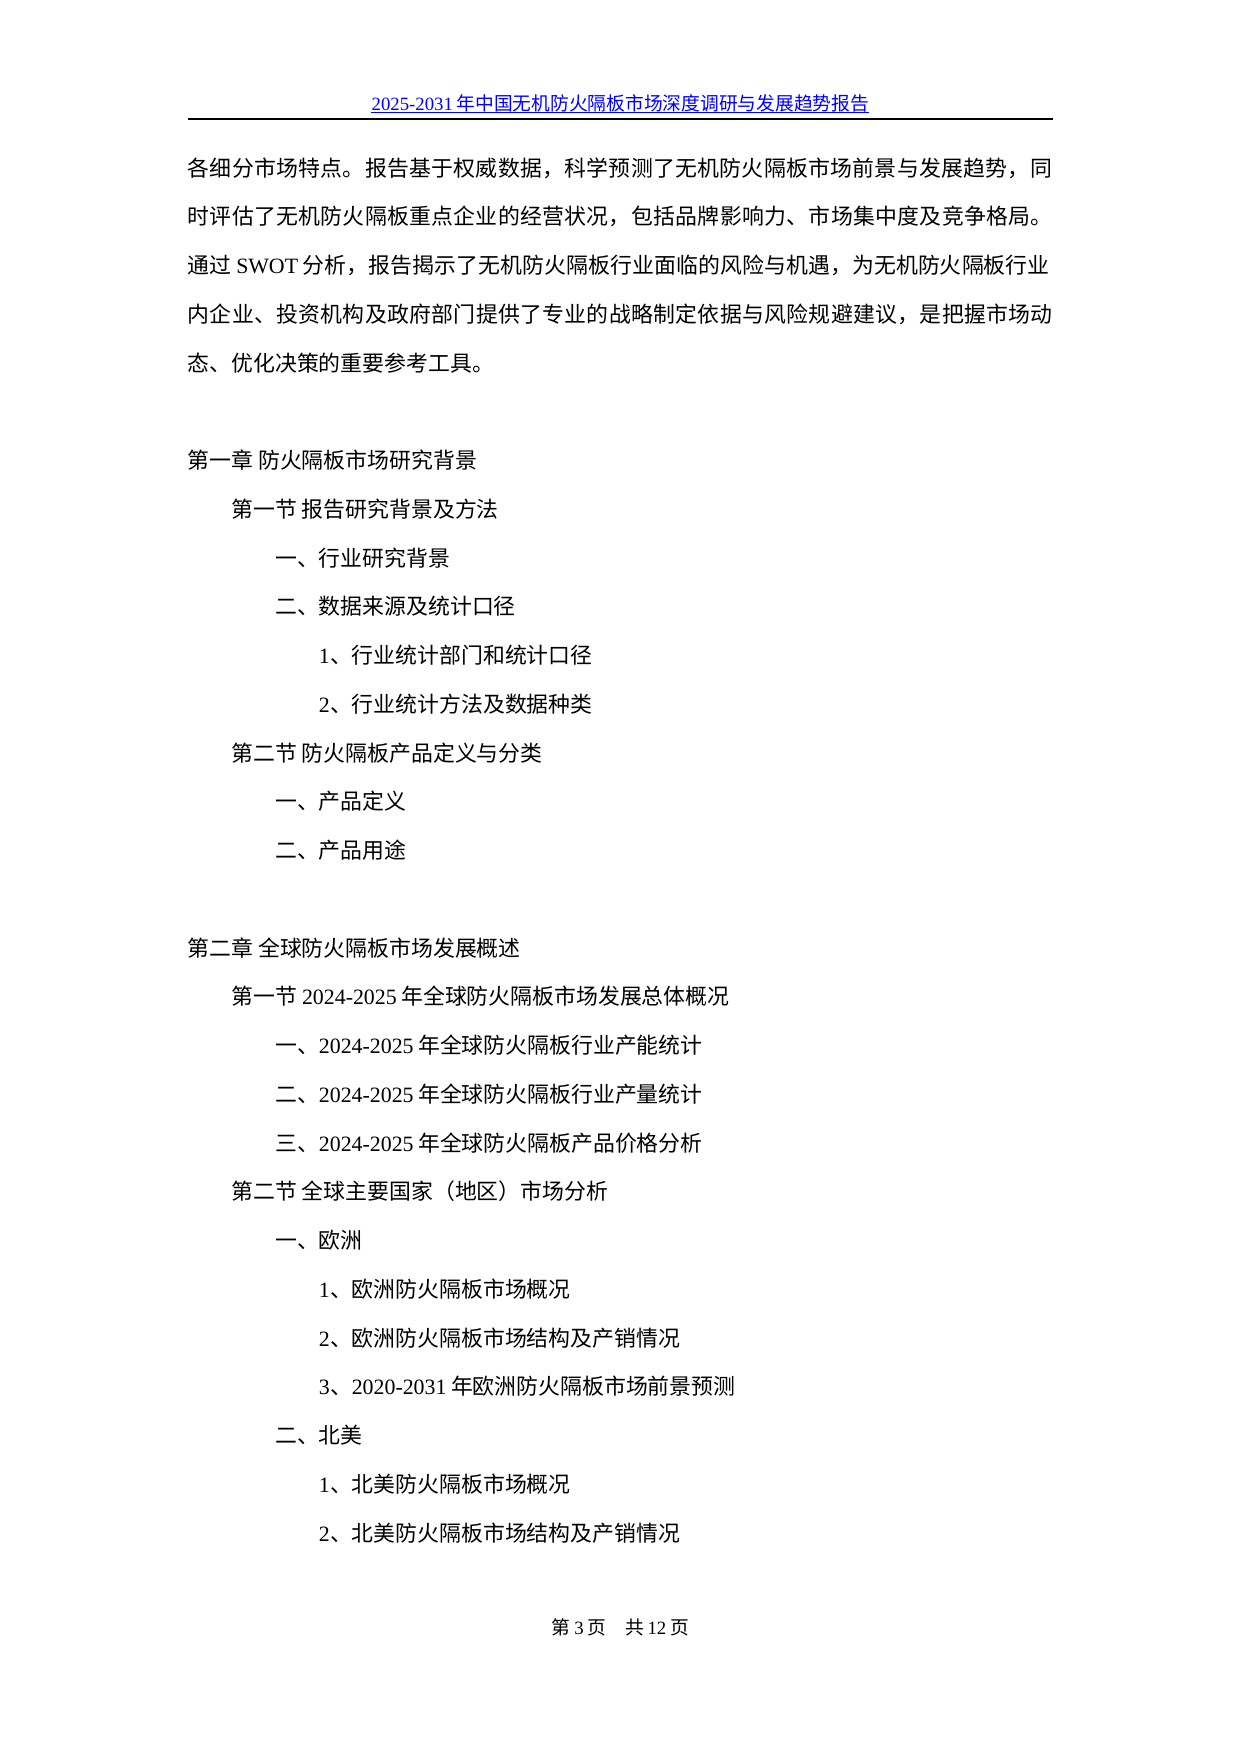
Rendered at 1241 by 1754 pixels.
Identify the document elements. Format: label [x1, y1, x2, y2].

text [187, 150, 1053, 1548]
